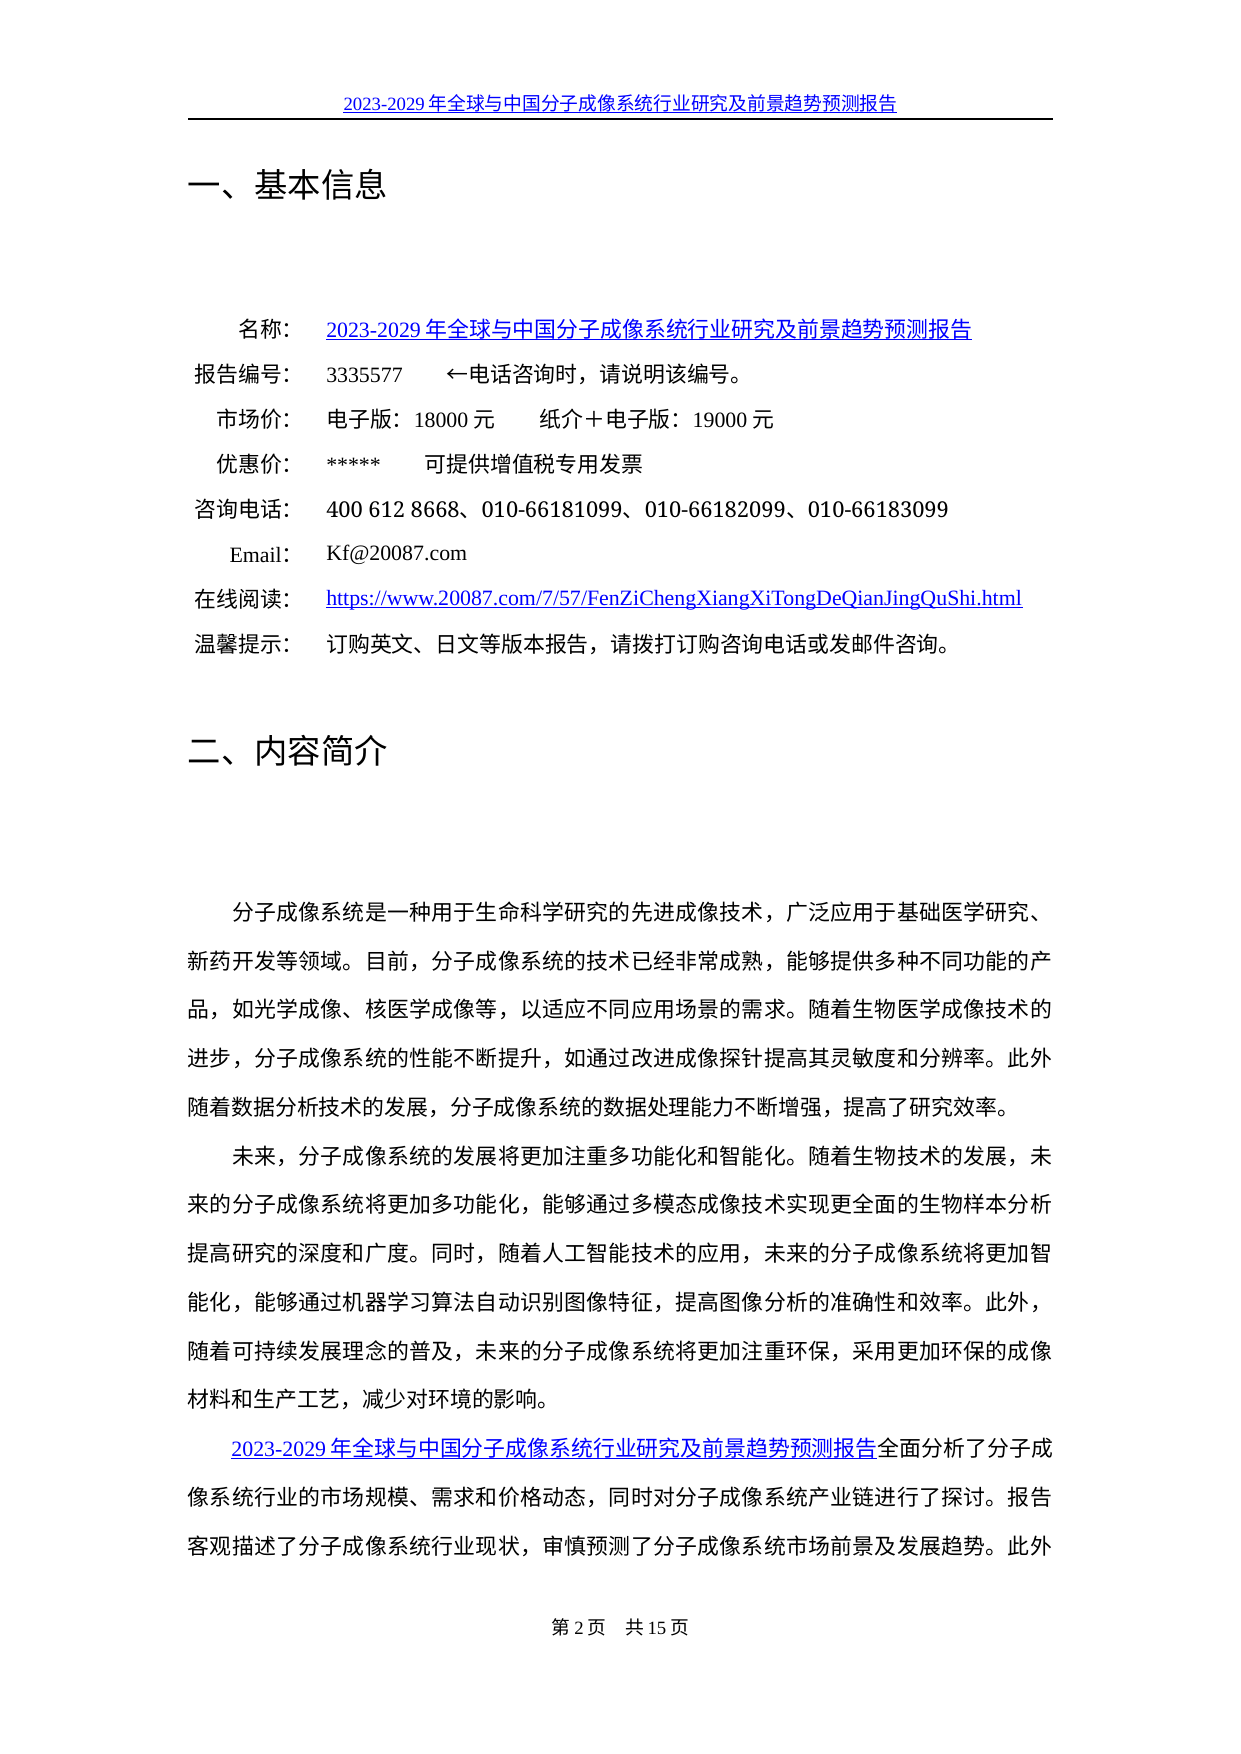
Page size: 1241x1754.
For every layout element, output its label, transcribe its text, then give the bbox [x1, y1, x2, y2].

table_cell Email： [167, 537, 315, 582]
table_cell 市场价： [167, 402, 315, 447]
table_cell 电子版：18000 元 纸介＋电子版：19000 元 [315, 402, 1073, 447]
table_cell Kf@20087.com [315, 537, 1073, 582]
table_cell 400 612 8668、010-66181099、010-66182099、010-66183099 [315, 492, 1073, 537]
table_cell 咨询电话： [167, 492, 315, 537]
table_cell 3335577 ←电话咨询时，请说明该编号。 [315, 357, 1073, 402]
table_header 2023-2029年全球与中国分子成像系统行业研究及前景趋势预测报告 [315, 312, 1073, 357]
table_cell 报告编号： [167, 357, 315, 402]
table_cell 订购英文、日文等版本报告，请拨打订购咨询电话或发邮件咨询。 [315, 627, 1073, 672]
table_cell 在线阅读： [167, 582, 315, 627]
title 一、基本信息 [187, 150, 1053, 215]
table_cell 优惠价： [167, 447, 315, 492]
table_cell ***** 可提供增值税专用发票 [315, 447, 1073, 492]
table_cell 温馨提示： [167, 627, 315, 672]
table_cell [315, 582, 1073, 627]
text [187, 894, 1053, 1561]
title 二、内容简介 [187, 717, 1053, 782]
table_header 名称： [167, 312, 315, 357]
